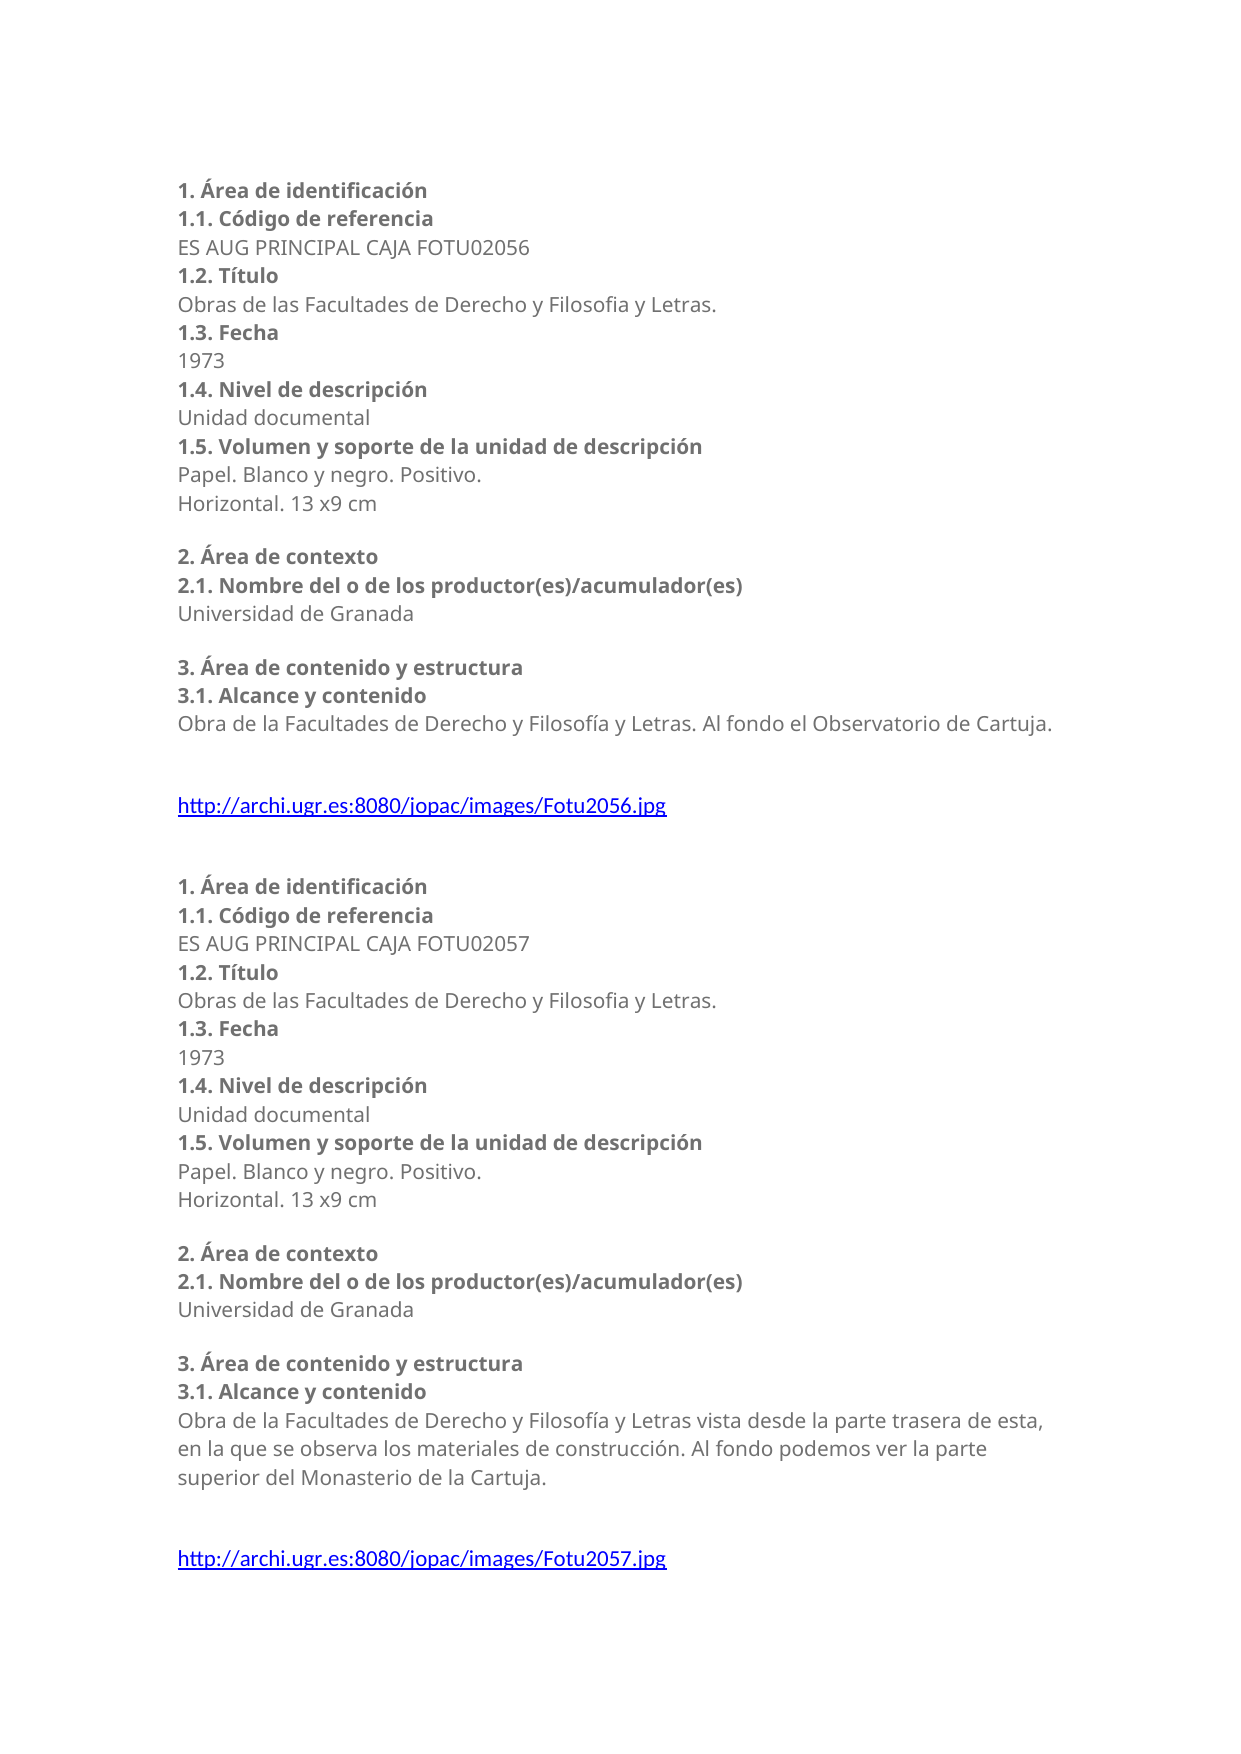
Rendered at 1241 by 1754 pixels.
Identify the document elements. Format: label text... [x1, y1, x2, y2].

text 1.1. Código de referencia ES AUG PRINCIPAL CAJA FOTU02056 1.2. Título Obras de las Facultades de Derecho y Filosofia y Letras. 1.3. Fecha 1973 1.4. Nivel de descripción Unidad documental 1.5. Volumen y soporte de la unidad de descripción Papel. Blanco y negro. Positivo. Horizontal. 13 x9 cm [177, 204, 1063, 517]
text 3.1. Alcance y contenido Obra de la Facultades de Derecho y Filosofía y Letras. Al fondo el Observatorio de Cartuja. [177, 681, 1063, 738]
text 2.1. Nombre del o de los productor(es)/acumulador(es) Universidad de Granada [177, 1267, 1063, 1324]
text 2.1. Nombre del o de los productor(es)/acumulador(es) Universidad de Granada [177, 571, 1063, 628]
text 2. Área de contexto [177, 1239, 1063, 1267]
text http://archi.ugr.es:8080/jopac/images/Fotu2057.jpg [177, 1544, 1063, 1572]
text 1.1. Código de referencia ES AUG PRINCIPAL CAJA FOTU02057 1.2. Título Obras de las Facultades de Derecho y Filosofia y Letras. 1.3. Fecha 1973 1.4. Nivel de descripción Unidad documental 1.5. Volumen y soporte de la unidad de descripción Papel. Blanco y negro. Positivo. Horizontal. 13 x9 cm [177, 901, 1063, 1214]
text 2. Área de contexto [177, 542, 1063, 571]
text 1. Área de identificación [177, 872, 1063, 901]
text 3. Área de contenido y estructura [177, 653, 1063, 681]
text http://archi.ugr.es:8080/jopac/images/Fotu2056.jpg [177, 791, 1063, 819]
text 3.1. Alcance y contenido Obra de la Facultades de Derecho y Filosofía y Letras vista desde la parte trasera de esta, en la que se observa los materiales de construcción. Al fondo podemos ver la parte superior del Monasterio de la Cartuja. [177, 1377, 1063, 1491]
text 3. Área de contenido y estructura [177, 1349, 1063, 1377]
text 1. Área de identificación [177, 176, 1063, 204]
